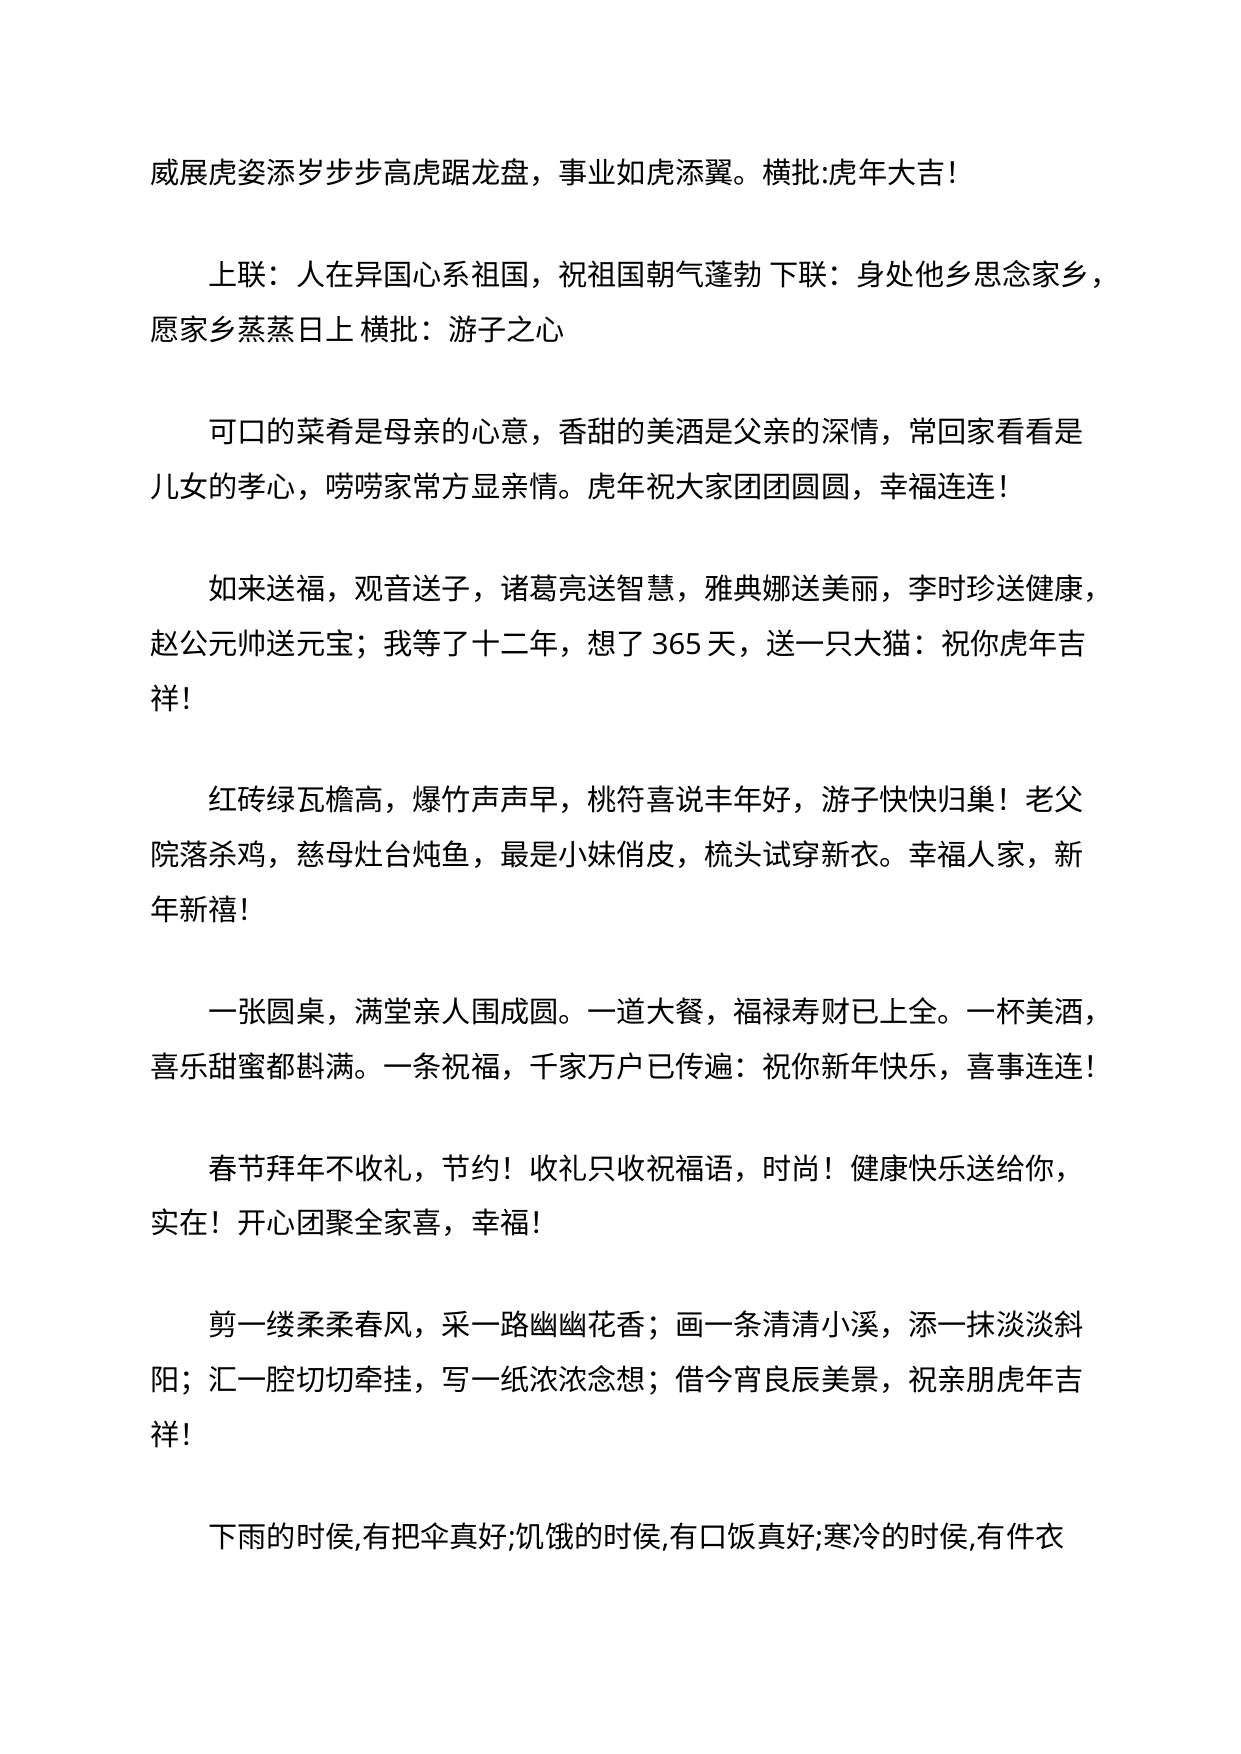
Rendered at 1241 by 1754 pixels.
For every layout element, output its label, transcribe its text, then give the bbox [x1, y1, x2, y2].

text 剪一缕柔柔春风，采一路幽幽花香；画一条清清小溪，添一抹淡淡斜阳；汇一腔切切牵挂，写一纸浓浓念想；借今宵良辰美景，祝亲朋虎年吉祥！ [150, 1302, 1090, 1454]
text 一张圆桌，满堂亲人围成圆。一道大餐，福禄寿财已上全。一杯美酒，喜乐甜蜜都斟满。一条祝福，千家万户已传遍：祝你新年快乐，喜事连连！ [150, 988, 1090, 1086]
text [150, 1513, 1090, 1556]
text 春节拜年不收礼，节约！收礼只收祝福语，时尚！健康快乐送给你，实在！开心团聚全家喜，幸福！ [150, 1145, 1090, 1242]
text 红砖绿瓦檐高，爆竹声声早，桃符喜说丰年好，游子快快归巢！老父院落杀鸡，慈母灶台炖鱼，最是小妹俏皮，梳头试穿新衣。幸福人家，新年新禧！ [150, 777, 1090, 929]
text 如来送福，观音送子，诸葛亮送智慧，雅典娜送美丽，李时珍送健康，赵公元帅送元宝；我等了十二年，想了365天，送一只大猫：祝你虎年吉祥！ [150, 565, 1090, 717]
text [150, 150, 1090, 192]
text 可口的菜肴是母亲的心意，香甜的美酒是父亲的深情，常回家看看是儿女的孝心，唠唠家常方显亲情。虎年祝大家团团圆圆，幸福连连！ [150, 409, 1090, 506]
text 上联：人在异国心系祖国，祝祖国朝气蓬勃 下联：身处他乡思念家乡，愿家乡蒸蒸日上 横批：游子之心 [150, 252, 1090, 349]
